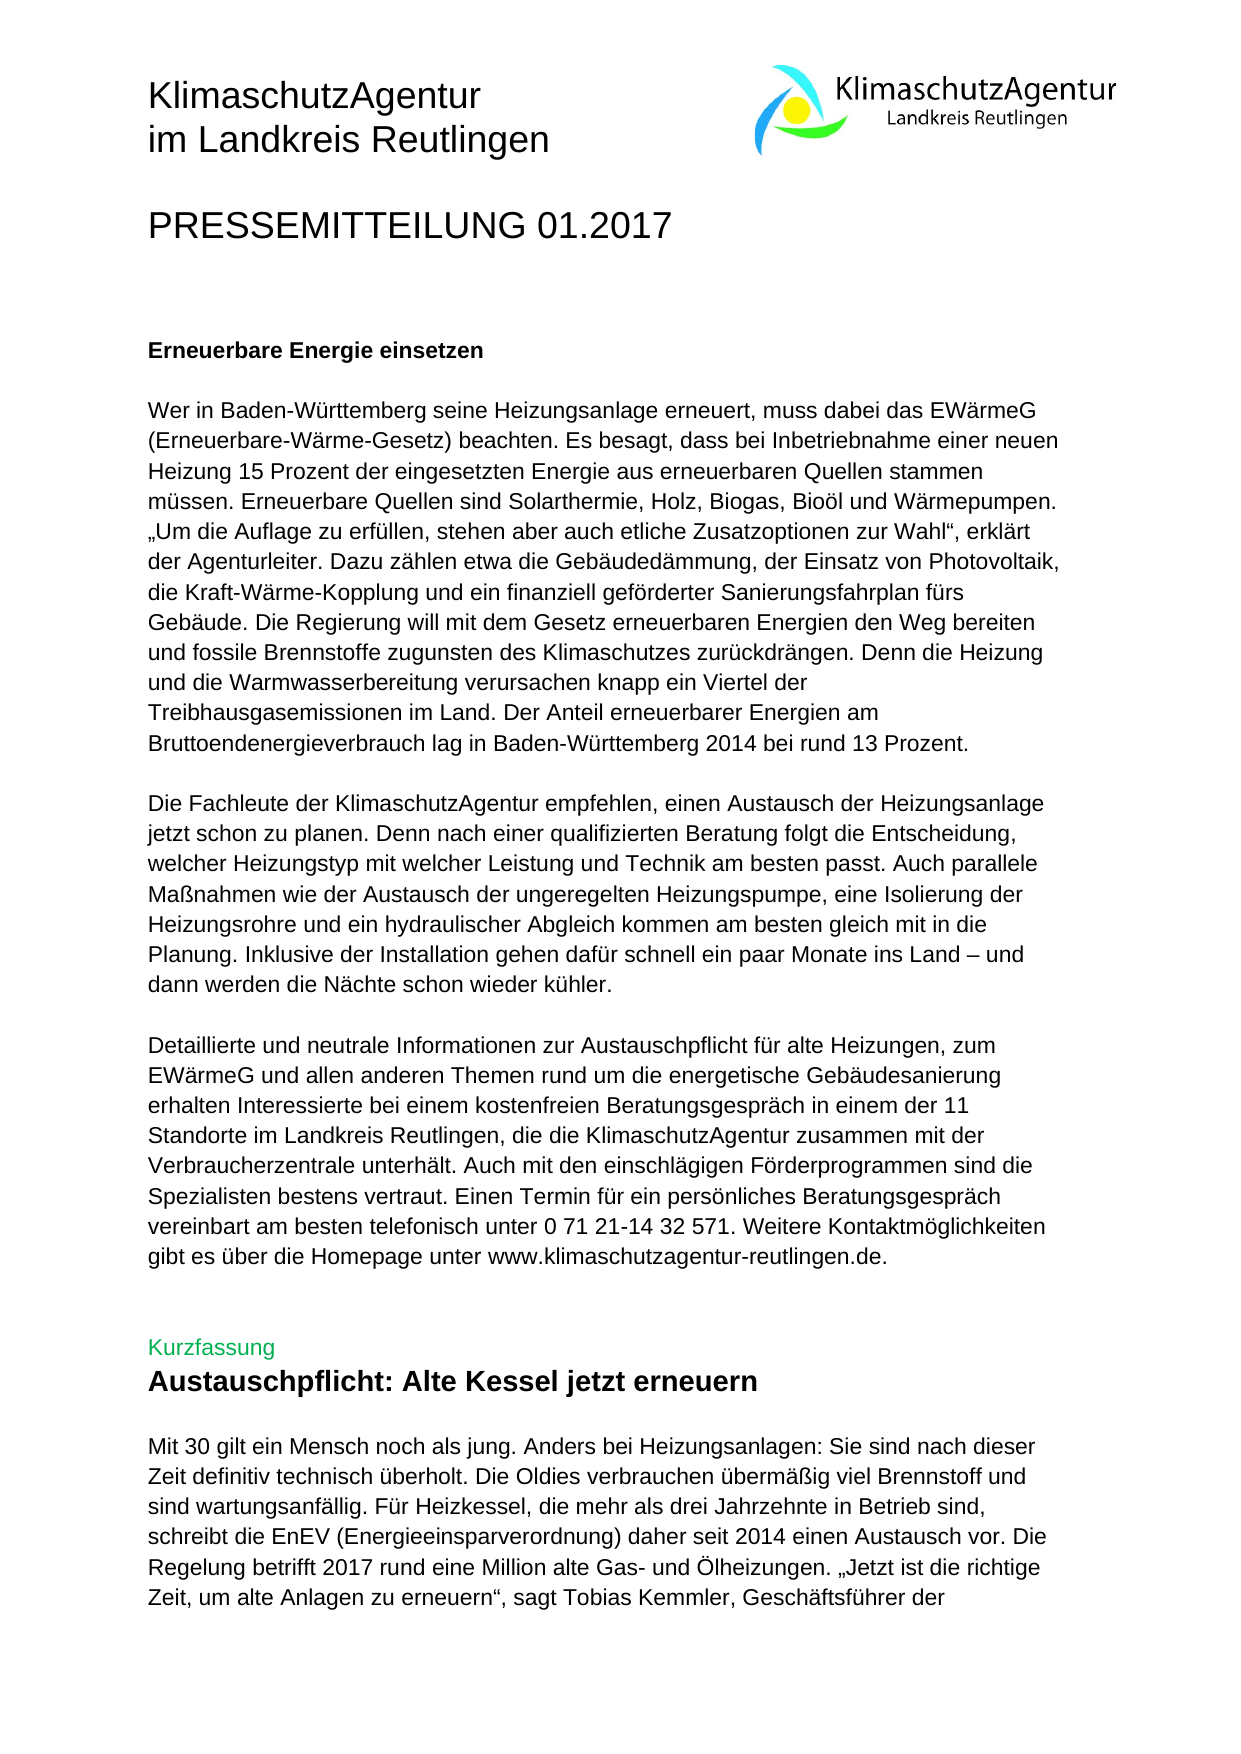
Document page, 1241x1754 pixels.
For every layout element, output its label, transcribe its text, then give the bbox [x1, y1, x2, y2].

text Mit 30 gilt ein Mensch noch als jung. Anders bei Heizungsanlagen: Sie sind nach dieser Zeit definitiv technisch überholt. Die Oldies verbrauchen übermäßig viel Brennstoff und sind wartungsanfällig. Für Heizkessel, die mehr als drei Jahrzehnte in Betrieb sind, schreibt die EnEV (Energieeinsparverordnung) daher seit 2014 einen Austausch vor. Die Regelung betrifft 2017 rund eine Million alte Gas- und Ölheizungen. „Jetzt ist die richtige Zeit, um alte Anlagen zu erneuern“, sagt Tobias Kemmler, Geschäftsführer der [148, 1433, 1063, 1610]
text Wer in Baden-Württemberg seine Heizungsanlage erneuert, muss dabei das EWärmeG (Erneuerbare-Wärme-Gesetz) beachten. Es besagt, dass bei Inbetriebnahme einer neuen Heizung 15 Prozent der eingesetzten Energie aus erneuerbaren Quellen stammen müssen. Erneuerbare Quellen sind Solarthermie, Holz, Biogas, Bioöl und Wärmepumpen. „Um die Auflage zu erfüllen, stehen aber auch etliche Zusatzoptionen zur Wahl“, erklärt der Agenturleiter. Dazu zählen etwa die Gebäudedämmung, der Einsatz von Photovoltaik, die Kraft-Wärme-Kopplung und ein finanziell geförderter Sanierungsfahrplan fürs Gebäude. Die Regierung will mit dem Gesetz erneuerbaren Energien den Weg bereiten und fossile Brennstoffe zugunsten des Klimaschutzes zurückdrängen. Denn die Heizung und die Warmwasserbereitung verursachen knapp ein Viertel der Treibhausgasemissionen im Land. Der Anteil erneuerbarer Energien am Bruttoendenergieverbrauch lag in Baden-Württemberg 2014 bei rund 13 Prozent. [148, 397, 1063, 756]
text Erneuerbare Energie einsetzen [148, 337, 1063, 363]
picture [754, 65, 1117, 156]
text Austauschpflicht: Alte Kessel jetzt erneuern [148, 1364, 1063, 1397]
text Kurzfassung [148, 1334, 1063, 1360]
text Die Fachleute der KlimaschutzAgentur empfehlen, einen Austausch der Heizungsanlage jetzt schon zu planen. Denn nach einer qualifizierten Beratung folgt die Entscheidung, welcher Heizungstyp mit welcher Leistung und Technik am besten passt. Auch parallele Maßnahmen wie der Austausch der ungeregelten Heizungspumpe, eine Isolierung der Heizungsrohre und ein hydraulischer Abgleich kommen am besten gleich mit in die Planung. Inklusive der Installation gehen dafür schnell ein paar Monate ins Land – und dann werden die Nächte schon wieder kühler. [148, 790, 1063, 998]
text Detaillierte und neutrale Informationen zur Austauschpflicht für alte Heizungen, zum EWärmeG und allen anderen Themen rund um die energetische Gebäudesanierung erhalten Interessierte bei einem kostenfreien Beratungsgespräch in einem der 11 Standorte im Landkreis Reutlingen, die die KlimaschutzAgentur zusammen mit der Verbraucherzentrale unterhält. Auch mit den einschlägigen Förderprogrammen sind die Spezialisten bestens vertraut. Einen Termin für ein persönliches Beratungsgespräch vereinbart am besten telefonisch unter 0 71 21-14 32 571. Weitere Kontaktmöglichkeiten gibt es über die Homepage unter www.klimaschutzagentur-reutlingen.de. [148, 1032, 1063, 1269]
